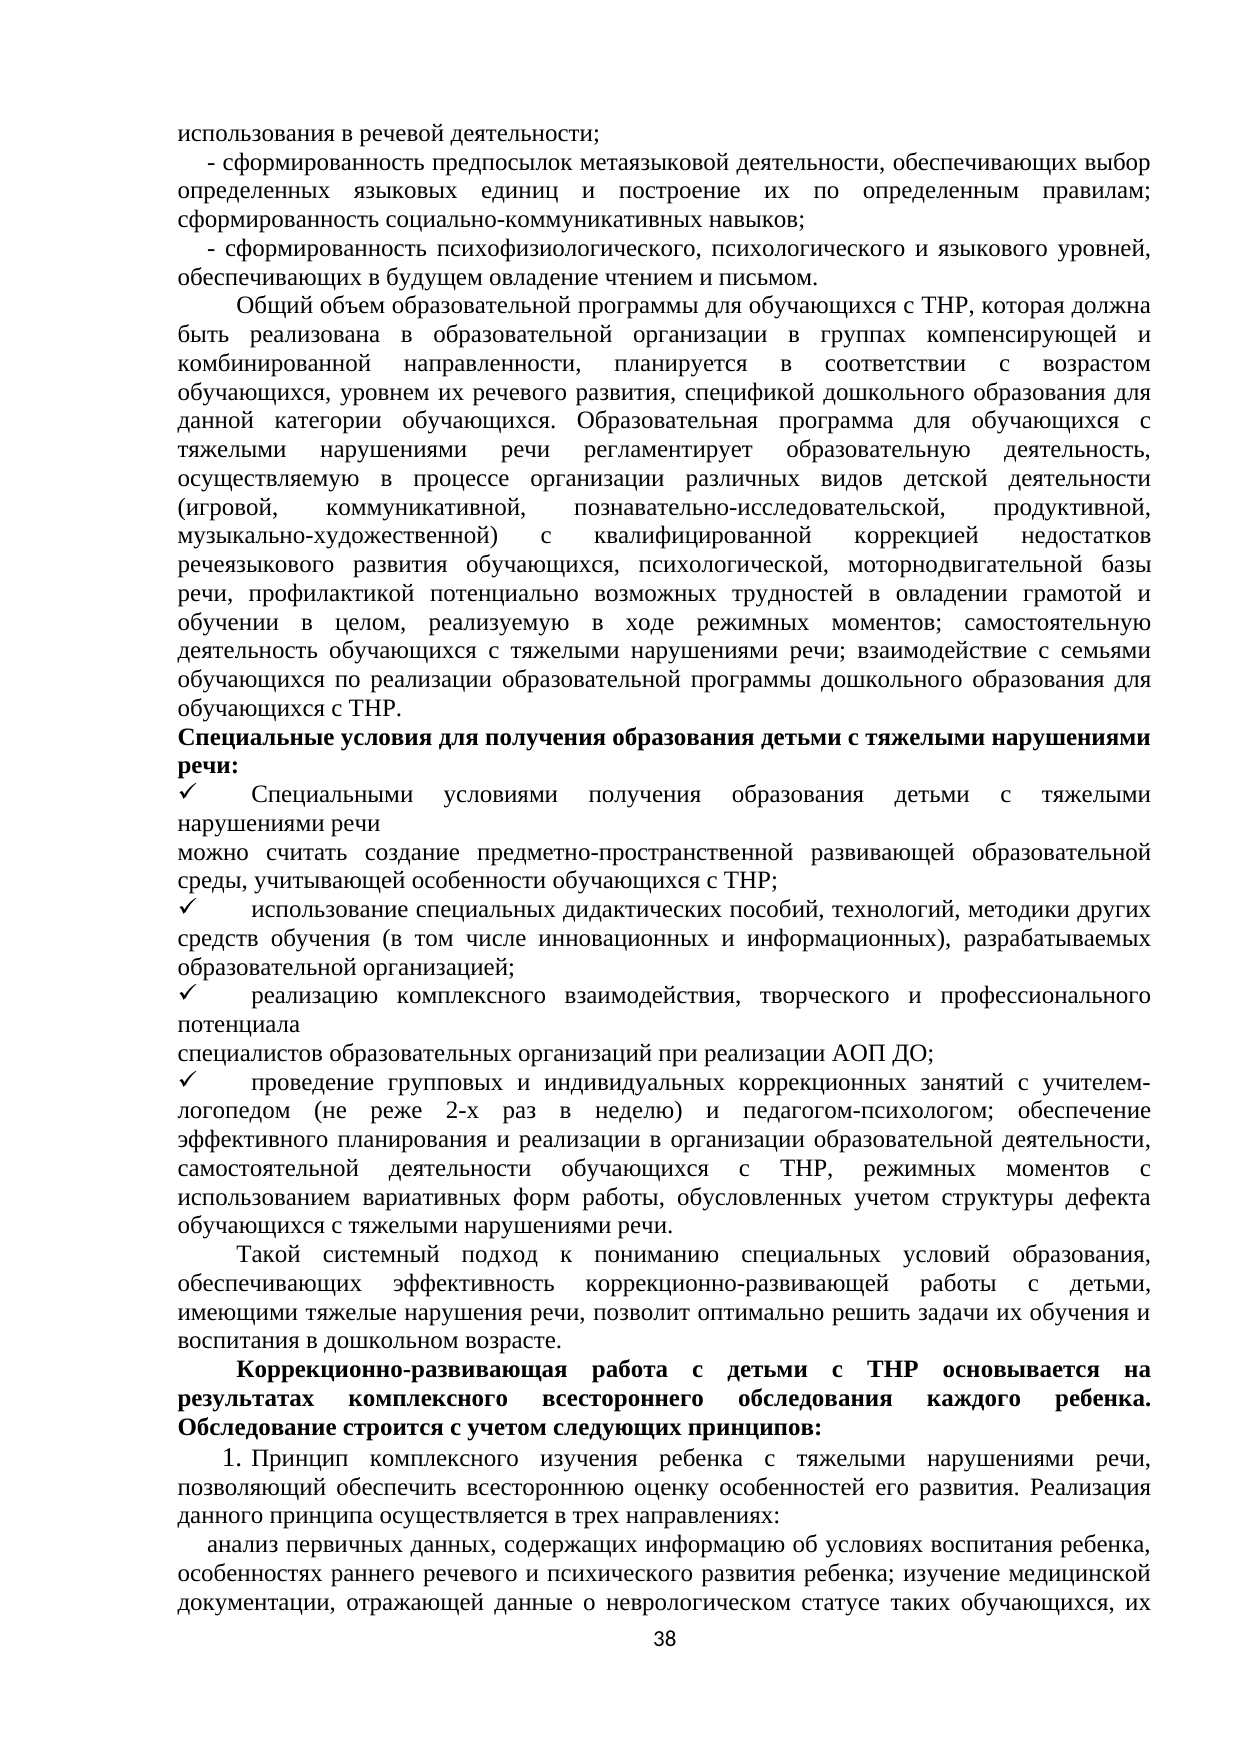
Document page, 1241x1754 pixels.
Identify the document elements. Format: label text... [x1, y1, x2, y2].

text Коррекционно-развивающая работа с детьми с ТНР основывается на результатах комплексного всестороннего обследования каждого ребенка. Обследование строится с учетом следующих принципов: [177, 1354, 1152, 1441]
text - сформированность психофизиологического, психологического и языкового уровней, обеспечивающих в будущем овладение чтением и письмом. [177, 233, 1152, 291]
list проведение групповых и индивидуальных коррекционных занятий с учителем-логопедом (не реже 2-х раз в неделю) и педагогом-психологом; обеспечение эффективного планирования и реализации в организации образовательной деятельности, самостоятельной деятельности обучающихся с ТНР, режимных моментов с использованием вариативных форм работы, обусловленных учетом структуры дефекта обучающихся с тяжелыми нарушениями речи. [177, 1067, 1152, 1239]
list реализацию комплексного взаимодействия, творческого и профессионального потенциала [177, 981, 1152, 1038]
text Общий объем образовательной программы для обучающихся с ТНР, которая должна быть реализована в образовательной организации в группах компенсирующей и комбинированной направленности, планируется в соответствии с возрастом обучающихся, уровнем их речевого развития, спецификой дошкольного образования для данной категории обучающихся. Образовательная программа для обучающихся с тяжелыми нарушениями речи регламентирует образовательную деятельность, осуществляемую в процессе организации различных видов детской деятельности (игровой, коммуникативной, познавательно-исследовательской, продуктивной, музыкально-художественной) с квалифицированной коррекцией недостатков речеязыкового развития обучающихся, психологической, моторнодвигательной базы речи, профилактикой потенциально возможных трудностей в овладении грамотой и обучении в целом, реализуемую в ходе режимных моментов; самостоятельную деятельность обучающихся с тяжелыми нарушениями речи; взаимодействие с семьями обучающихся по реализации образовательной программы дошкольного образования для обучающихся с ТНР. [177, 291, 1152, 722]
text специалистов образовательных организаций при реализации АОП ДО; [177, 1038, 1152, 1067]
text - сформированность предпосылок метаязыковой деятельности, обеспечивающих выбор определенных языковых единиц и построение их по определенным правилам; сформированность социально-коммуникативных навыков; [177, 147, 1152, 233]
text Такой системный подход к пониманию специальных условий образования, обеспечивающих эффективность коррекционно-развивающей работы с детьми, имеющими тяжелые нарушения речи, позволит оптимально решить задачи их обучения и воспитания в дошкольном возрасте. [177, 1239, 1152, 1354]
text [177, 1529, 1152, 1616]
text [177, 118, 1152, 147]
list Специальными условиями получения образования детьми с тяжелыми нарушениями речи [177, 779, 1152, 837]
list использование специальных дидактических пособий, технологий, методики других средств обучения (в том числе инновационных и информационных), разрабатываемых образовательной организацией; [177, 894, 1152, 981]
list Принцип комплексного изучения ребенка с тяжелыми нарушениями речи, позволяющий обеспечить всестороннюю оценку особенностей его развития. Реализация данного принципа осуществляется в трех направлениях: [177, 1441, 1152, 1529]
text можно считать создание предметно-пространственной развивающей образовательной среды, учитывающей особенности обучающихся с ТНР; [177, 837, 1152, 894]
text Специальные условия для получения образования детьми с тяжелыми нарушениями речи: [177, 722, 1152, 779]
